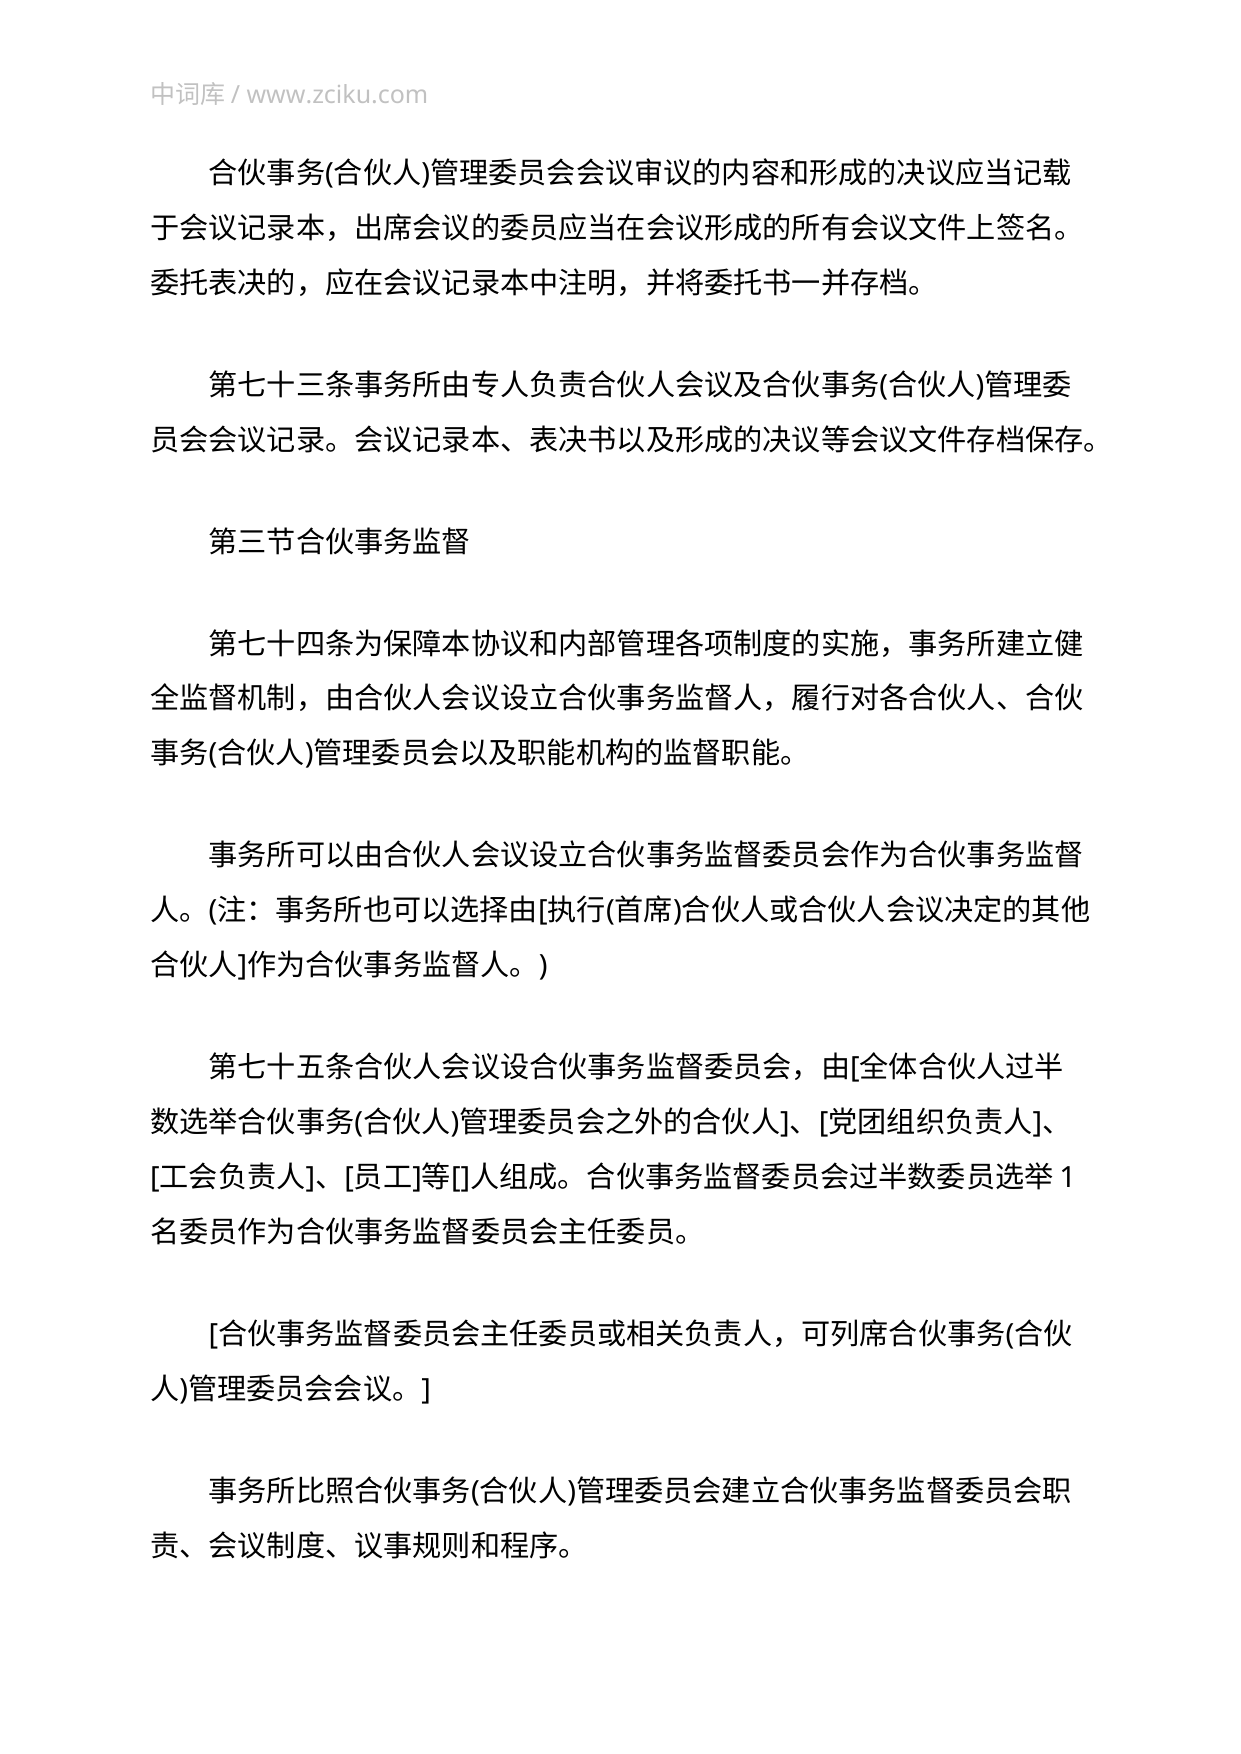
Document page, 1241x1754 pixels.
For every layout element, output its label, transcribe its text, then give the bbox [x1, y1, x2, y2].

text 第七十四条为保障本协议和内部管理各项制度的实施，事务所建立健全监督机制，由合伙人会议设立合伙事务监督人，履行对各合伙人、合伙事务(合伙人)管理委员会以及职能机构的监督职能。 [150, 620, 1090, 772]
text [合伙事务监督委员会主任委员或相关负责人，可列席合伙事务(合伙人)管理委员会会议。] [150, 1311, 1090, 1408]
text 第三节合伙事务监督 [150, 518, 1090, 561]
text 第七十三条事务所由专人负责合伙人会议及合伙事务(合伙人)管理委员会会议记录。会议记录本、表决书以及形成的决议等会议文件存档保存。 [150, 362, 1090, 459]
text 事务所可以由合伙人会议设立合伙事务监督委员会作为合伙事务监督人。(注：事务所也可以选择由[执行(首席)合伙人或合伙人会议决定的其他合伙人]作为合伙事务监督人。) [150, 832, 1090, 984]
text 合伙事务(合伙人)管理委员会会议审议的内容和形成的决议应当记载于会议记录本，出席会议的委员应当在会议形成的所有会议文件上签名。委托表决的，应在会议记录本中注明，并将委托书一并存档。 [150, 150, 1090, 302]
text 事务所比照合伙事务(合伙人)管理委员会建立合伙事务监督委员会职责、会议制度、议事规则和程序。 [150, 1468, 1090, 1565]
text 第七十五条合伙人会议设合伙事务监督委员会，由[全体合伙人过半数选举合伙事务(合伙人)管理委员会之外的合伙人]、[党团组织负责人]、[工会负责人]、[员工]等[]人组成。合伙事务监督委员会过半数委员选举1名委员作为合伙事务监督委员会主任委员。 [150, 1044, 1090, 1251]
